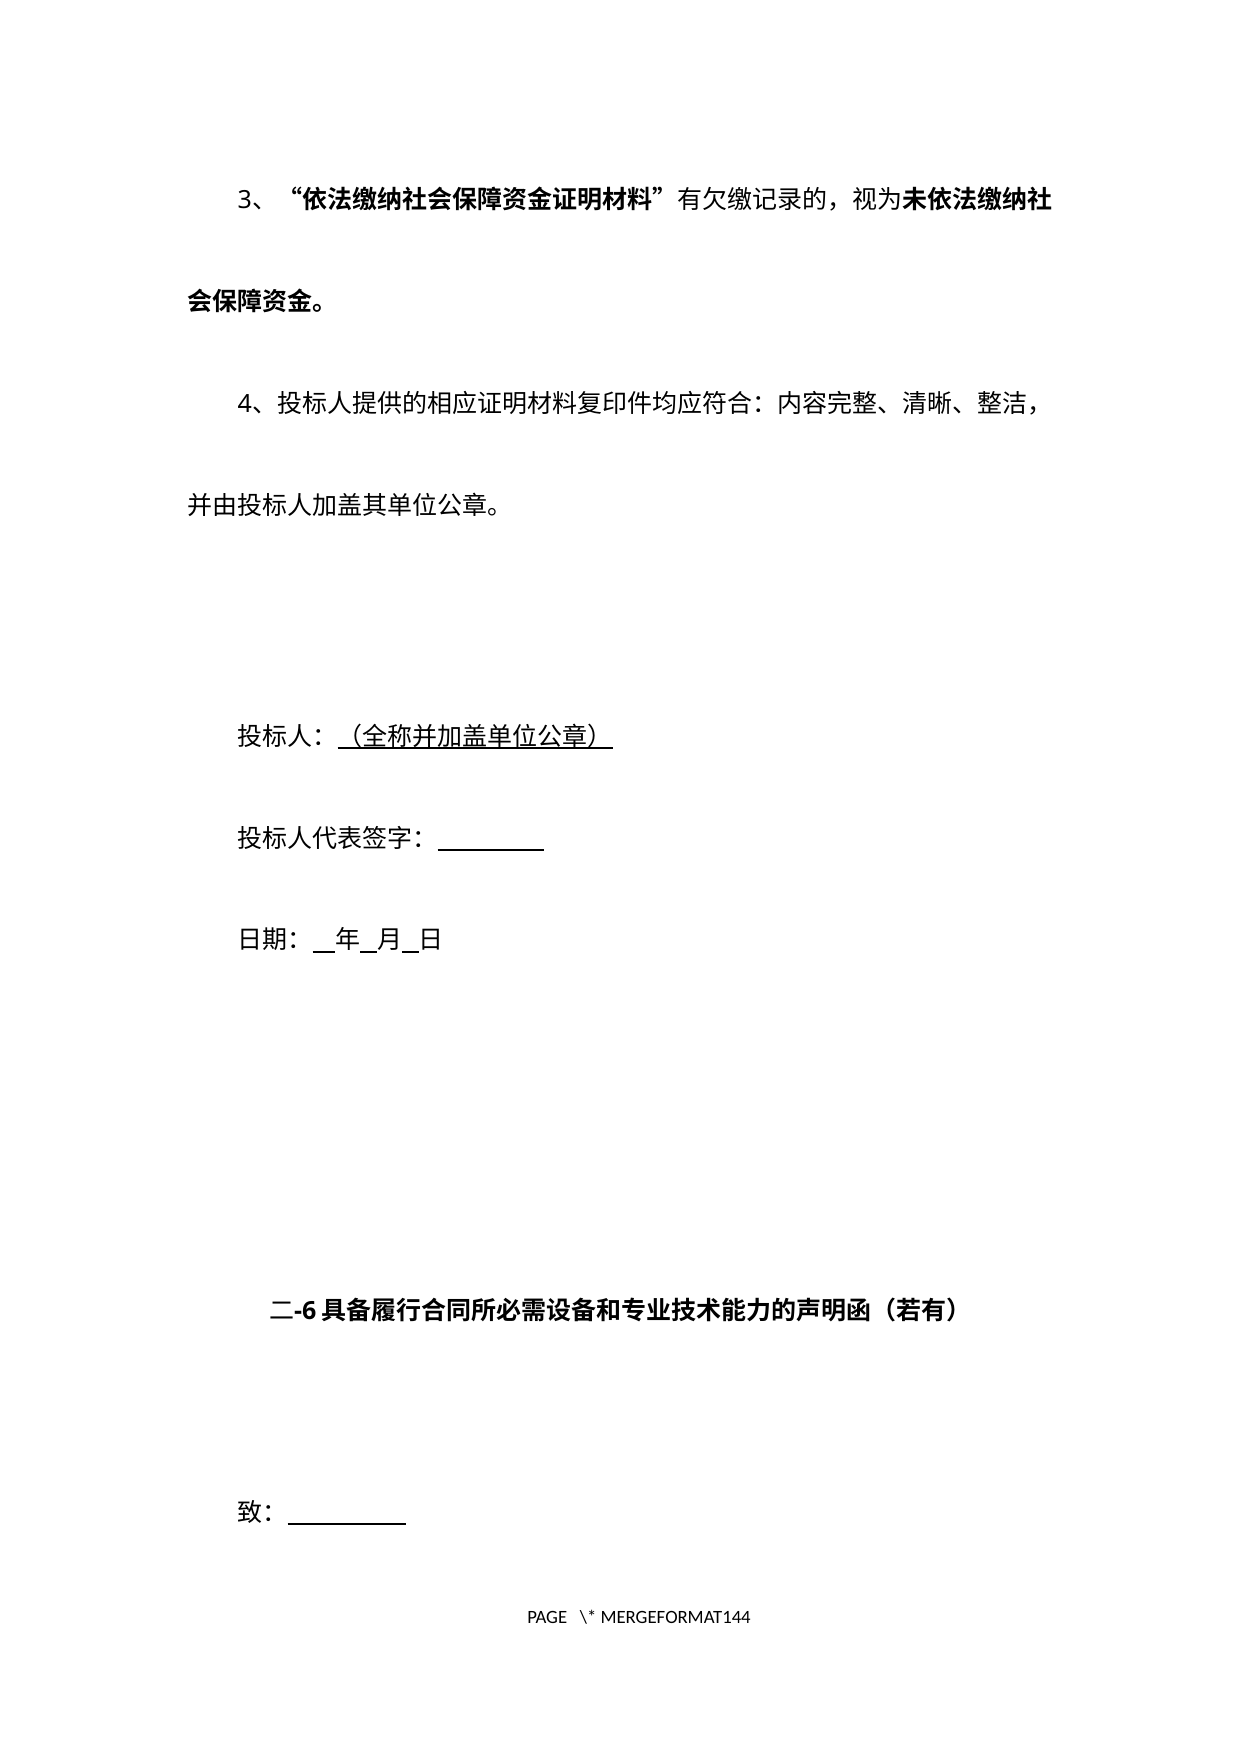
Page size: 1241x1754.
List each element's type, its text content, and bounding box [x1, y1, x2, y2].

text 投标人：（全称并加盖单位公章） [187, 701, 1053, 768]
text 日期： 年 月 日 [187, 904, 1053, 972]
text 3、“依法缴纳社会保障资金证明材料”有欠缴记录的，视为未依法缴纳社会保障资金。 [187, 164, 1053, 334]
text 二-6具备履行合同所必需设备和专业技术能力的声明函（若有） [187, 1207, 1053, 1342]
text 致： [187, 1477, 1053, 1544]
text 4、投标人提供的相应证明材料复印件均应符合：内容完整、清晰、整洁，并由投标人加盖其单位公章。 [187, 367, 1053, 537]
text 投标人代表签字： [187, 802, 1053, 870]
